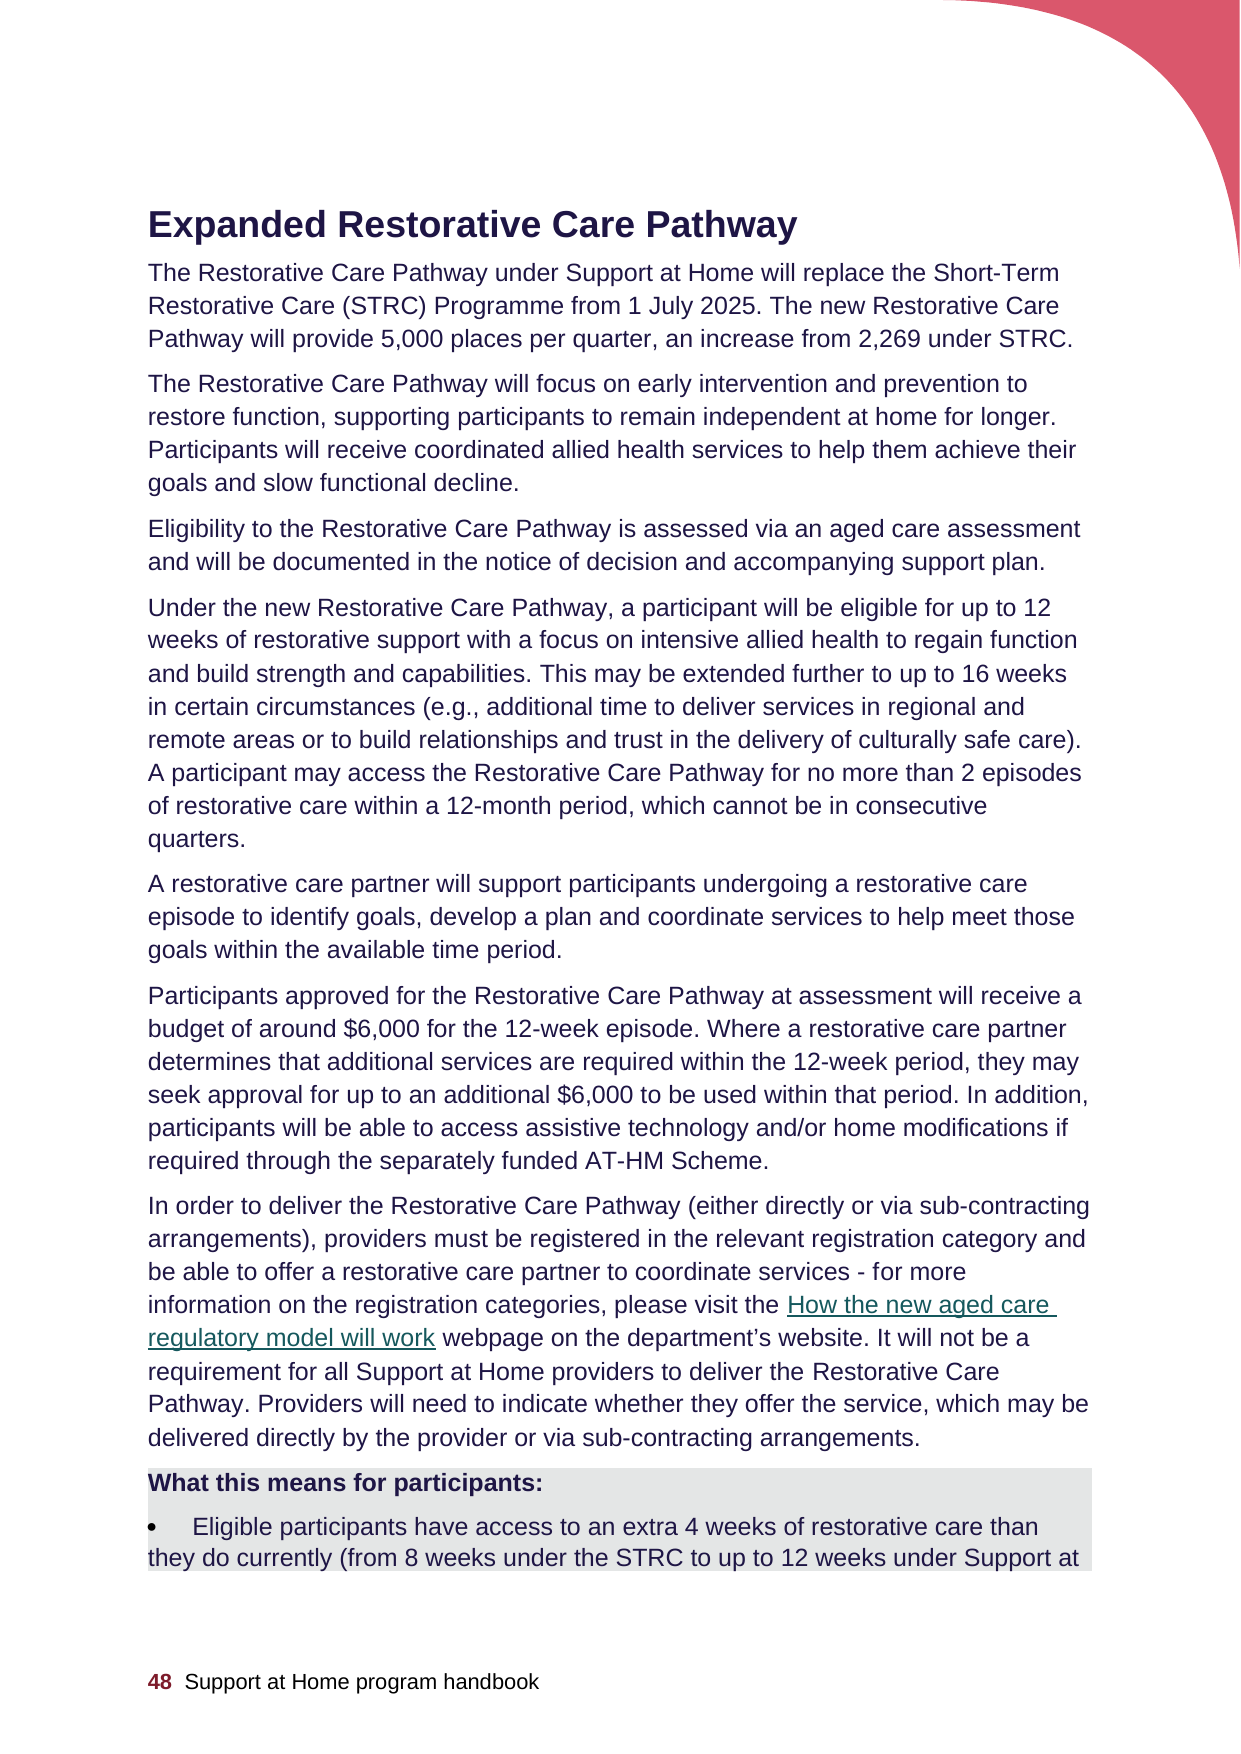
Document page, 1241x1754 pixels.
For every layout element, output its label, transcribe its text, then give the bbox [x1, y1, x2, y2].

subtitle What this means for participants: [148, 1468, 1092, 1497]
subtitle Expanded Restorative Care Pathway [148, 202, 1092, 245]
text A restorative care partner will support participants undergoing a restorative care episode to identify goals, develop a plan and coordinate services to help meet those goals within the available time period. [148, 869, 1092, 964]
text The Restorative Care Pathway under Support at Home will replace the Short-Term Restorative Care (STRC) Programme from 1 July 2025. The new Restorative Care Pathway will provide 5,000 places per quarter, an increase from 2,269 under STRC. [148, 258, 1092, 353]
text Participants approved for the Restorative Care Pathway at assessment will receive a budget of around $6,000 for the 12-week episode. Where a restorative care partner determines that additional services are required within the 12-week period, they may seek approval for up to an additional $6,000 to be used within that period. In addition, participants will be able to access assistive technology and/or home modifications if required through the separately funded AT-HM Scheme. [148, 981, 1092, 1174]
text The Restorative Care Pathway will focus on early intervention and prevention to restore function, supporting participants to remain independent at home for longer. Participants will receive coordinated allied health services to help them achieve their goals and slow functional decline. [148, 369, 1092, 497]
text In order to deliver the Restorative Care Pathway (either directly or via sub-contracting arrangements), providers must be registered in the relevant registration category and be able to offer a restorative care partner to coordinate services - for more information on the registration categories, please visit the How the new aged care regulatory model will work webpage on the department’s website. It will not be a requirement for all Support at Home providers to deliver the Restorative Care Pathway. Providers will need to indicate whether they offer the service, which may be delivered directly by the provider or via sub-contracting arrangements. [148, 1191, 1092, 1451]
text Eligibility to the Restorative Care Pathway is assessed via an aged care assessment and will be documented in the notice of decision and accompanying support plan. [148, 514, 1092, 576]
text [148, 1512, 1092, 1571]
text Under the new Restorative Care Pathway, a participant will be eligible for up to 12 weeks of restorative support with a focus on intensive allied health to regain function and build strength and capabilities. This may be extended further to up to 16 weeks in certain circumstances (e.g., additional time to deliver services in regional and remote areas or to build relationships and trust in the delivery of culturally safe care). A participant may access the Restorative Care Pathway for no more than 2 episodes of restorative care within a 12-month period, which cannot be in consecutive quarters. [148, 592, 1092, 852]
